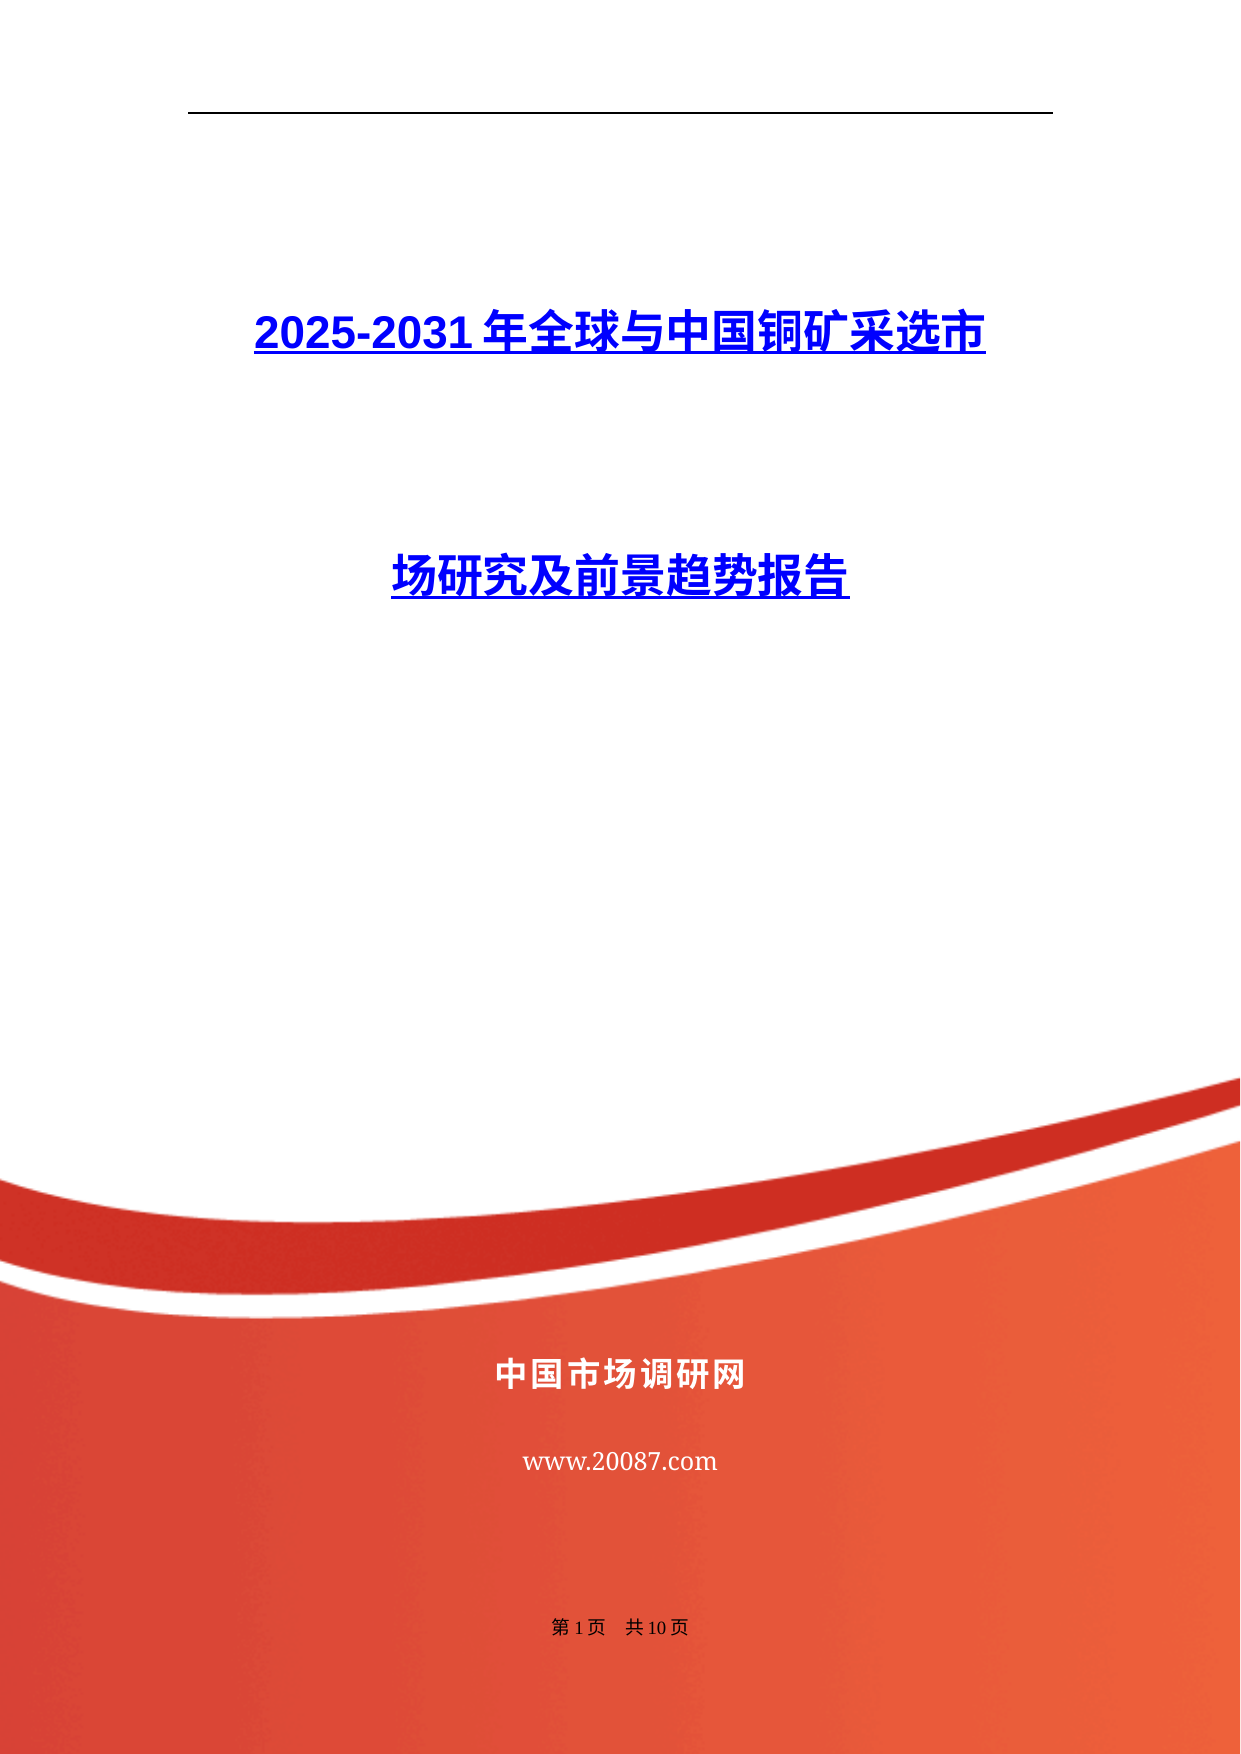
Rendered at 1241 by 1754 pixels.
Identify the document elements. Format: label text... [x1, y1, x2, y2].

text www.20087.com [187, 1428, 1053, 1493]
picture [0, 1006, 1241, 1754]
subtitle 中国市场调研网 [187, 1339, 1053, 1404]
table_header 2025-2031年全球与中国铜矿采选市场研究及前景趋势报告 [188, 207, 1053, 773]
